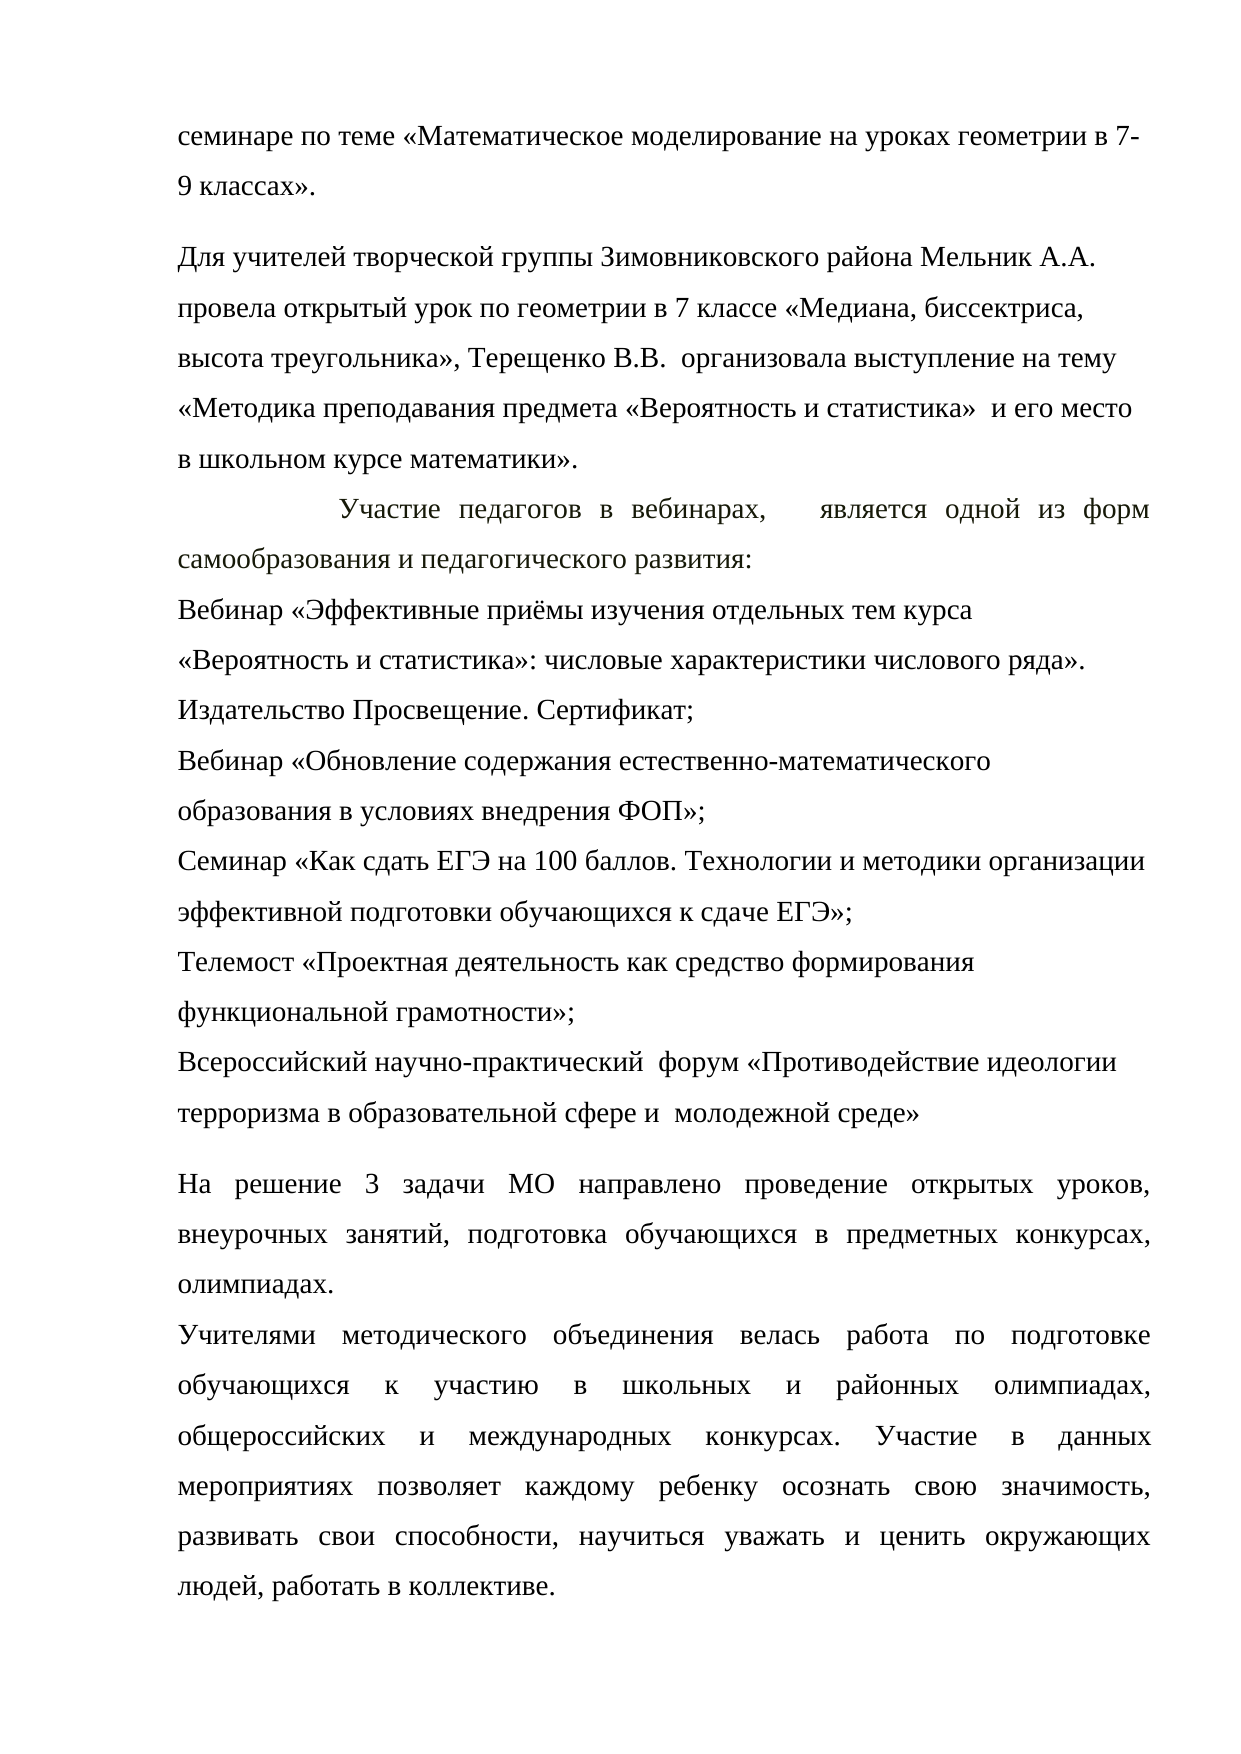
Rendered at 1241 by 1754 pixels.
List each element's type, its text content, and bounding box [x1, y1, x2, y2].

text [177, 118, 1152, 202]
text Всероссийский научно-практический форум «Противодействие идеологии терроризма в образовательной сфере и молодежной среде» [177, 1044, 1152, 1128]
text Учителями методического объединения велась работа по подготовке обучающихся к участию в школьных и районных олимпиадах, общероссийских и международных конкурсах. Участие в данных мероприятиях позволяет каждому ребенку осознать свою значимость, развивать свои способности, научиться уважать и ценить окружающих людей, работать в коллективе. [177, 1317, 1152, 1602]
text Издательство Просвещение. Сертификат; [177, 692, 1152, 726]
text На решение 3 задачи МО направлено проведение открытых уроков, внеурочных занятий, подготовка обучающихся в предметных конкурсах, олимпиадах. [177, 1166, 1152, 1300]
text Участие педагогов в вебинарах, является одной из форм самообразования и педагогического развития: [177, 491, 1152, 575]
text Для учителей творческой группы Зимовниковского района Мельник А.А. провела открытый урок по геометрии в 7 классе «Медиана, биссектриса, высота треугольника», Терещенко В.В. организовала выступление на тему «Методика преподавания предмета «Вероятность и статистика» и его место в школьном курсе математики». [177, 239, 1152, 474]
text Телемост «Проектная деятельность как средство формирования функциональной грамотности»; [177, 944, 1152, 1028]
text Вебинар «Обновление содержания естественно-математического образования в условиях внедрения ФОП»; [177, 743, 1152, 827]
text Вебинар «Эффективные приёмы изучения отдельных тем курса «Вероятность и статистика»: числовые характеристики числового ряда». [177, 592, 1152, 676]
text Семинар «Как сдать ЕГЭ на 100 баллов. Технологии и методики организации эффективной подготовки обучающихся к сдаче ЕГЭ»; [177, 843, 1152, 927]
